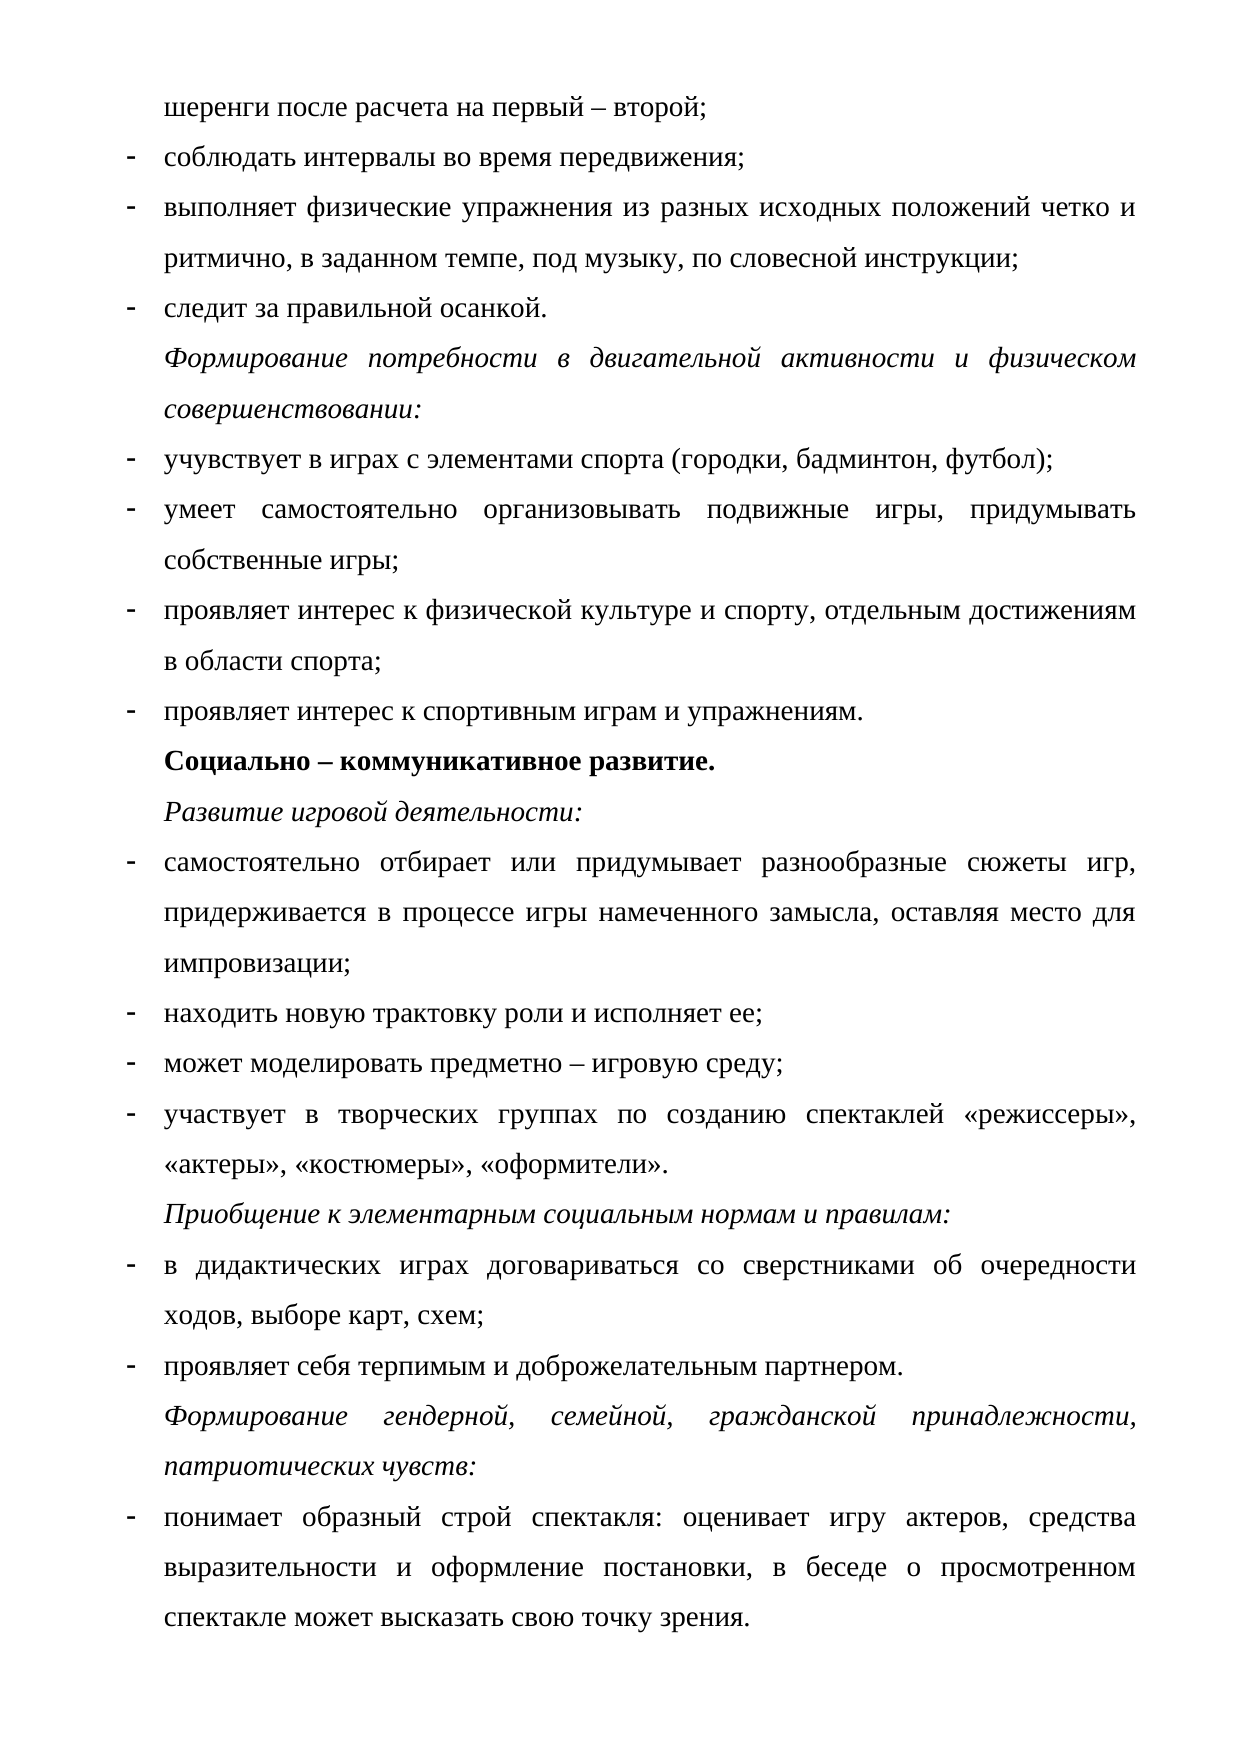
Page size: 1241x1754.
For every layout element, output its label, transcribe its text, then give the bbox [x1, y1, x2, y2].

list проявляет интерес к физической культуре и спорту, отдельным достижениям в области спорта; [126, 592, 1137, 676]
list умеет самостоятельно организовывать подвижные игры, придумывать собственные игры; [126, 492, 1137, 576]
list выполняет физические упражнения из разных исходных положений четко и ритмично, в заданном темпе, под музыку, по словесной инструкции; [126, 189, 1137, 273]
list следит за правильной осанкой. [126, 290, 1137, 324]
list соблюдать интервалы во время передвижения; [126, 139, 1137, 173]
list шеренги после расчета на первый – второй; [164, 89, 1137, 122]
list Развитие игровой деятельности: [164, 794, 1137, 827]
list может моделировать предметно – игровую среду; [126, 1046, 1137, 1079]
list в дидактических играх договариваться со сверстниками об очередности ходов, выборе карт, схем; [126, 1247, 1137, 1331]
list находить новую трактовку роли и исполняет ее; [126, 995, 1137, 1029]
list Социально – коммуникативное развитие. [164, 743, 1137, 777]
list проявляет себя терпимым и доброжелательным партнером. [126, 1348, 1137, 1381]
list самостоятельно отбирает или придумывает разнообразные сюжеты игр, придерживается в процессе игры намеченного замысла, оставляя место для импровизации; [126, 844, 1137, 978]
list участвует в творческих группах по созданию спектаклей «режиссеры», «актеры», «костюмеры», «оформители». [126, 1096, 1137, 1180]
list Формирование потребности в двигательной активности и физическом совершенствовании: [164, 341, 1137, 424]
list проявляет интерес к спортивным играм и упражнениям. [126, 693, 1137, 727]
list Приобщение к элементарным социальным нормам и правилам: [164, 1197, 1137, 1230]
text Формирование гендерной, семейной, гражданской принадлежности, патриотических чувств: [164, 1398, 1137, 1482]
list понимает образный строй спектакля: оценивает игру актеров, средства выразительности и оформление постановки, в беседе о просмотренном спектакле может высказать свою точку зрения. [126, 1499, 1137, 1633]
list учувствует в играх с элементами спорта (городки, бадминтон, футбол); [126, 441, 1137, 475]
